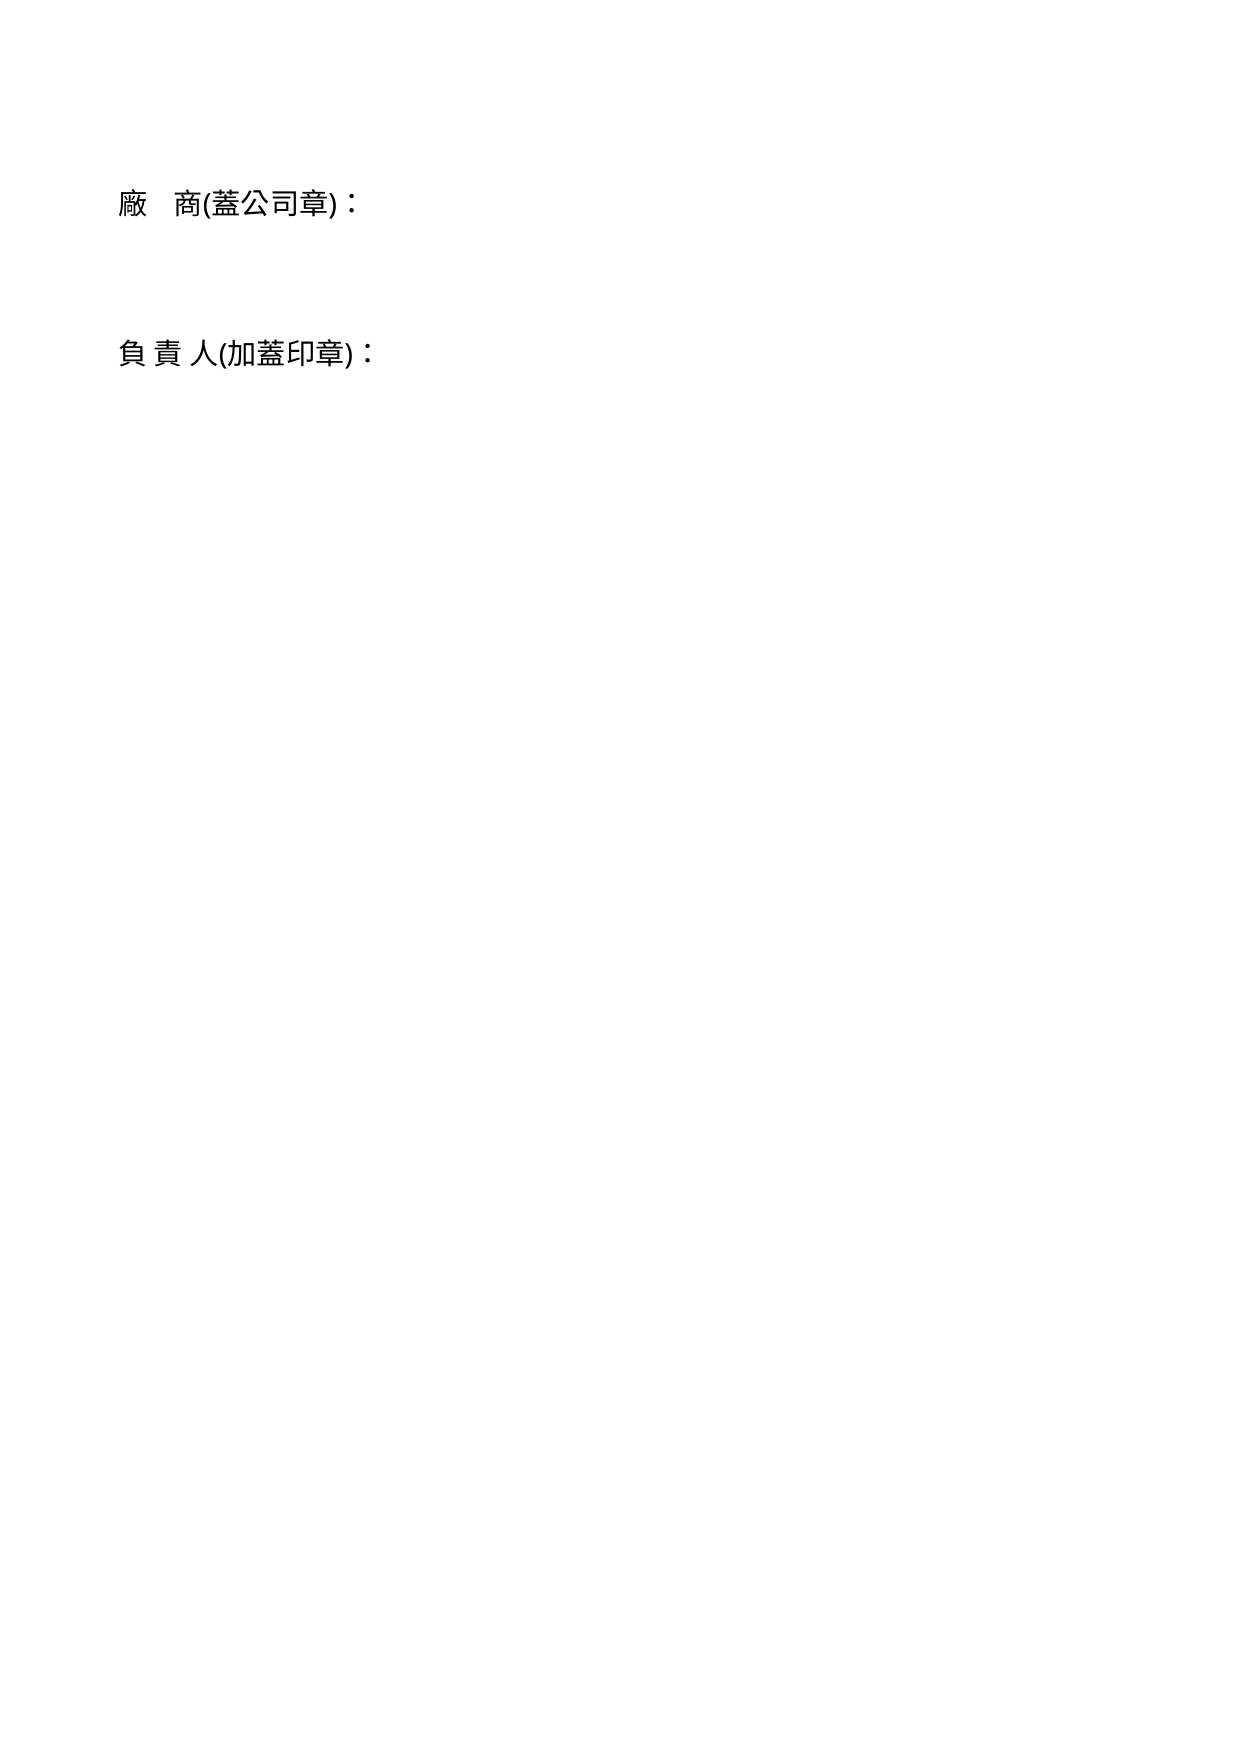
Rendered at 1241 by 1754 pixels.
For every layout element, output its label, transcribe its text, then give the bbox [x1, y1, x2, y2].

text 廠 商(蓋公司章)： [118, 164, 1122, 239]
text 負 責 人(加蓋印章)： [118, 314, 1122, 389]
